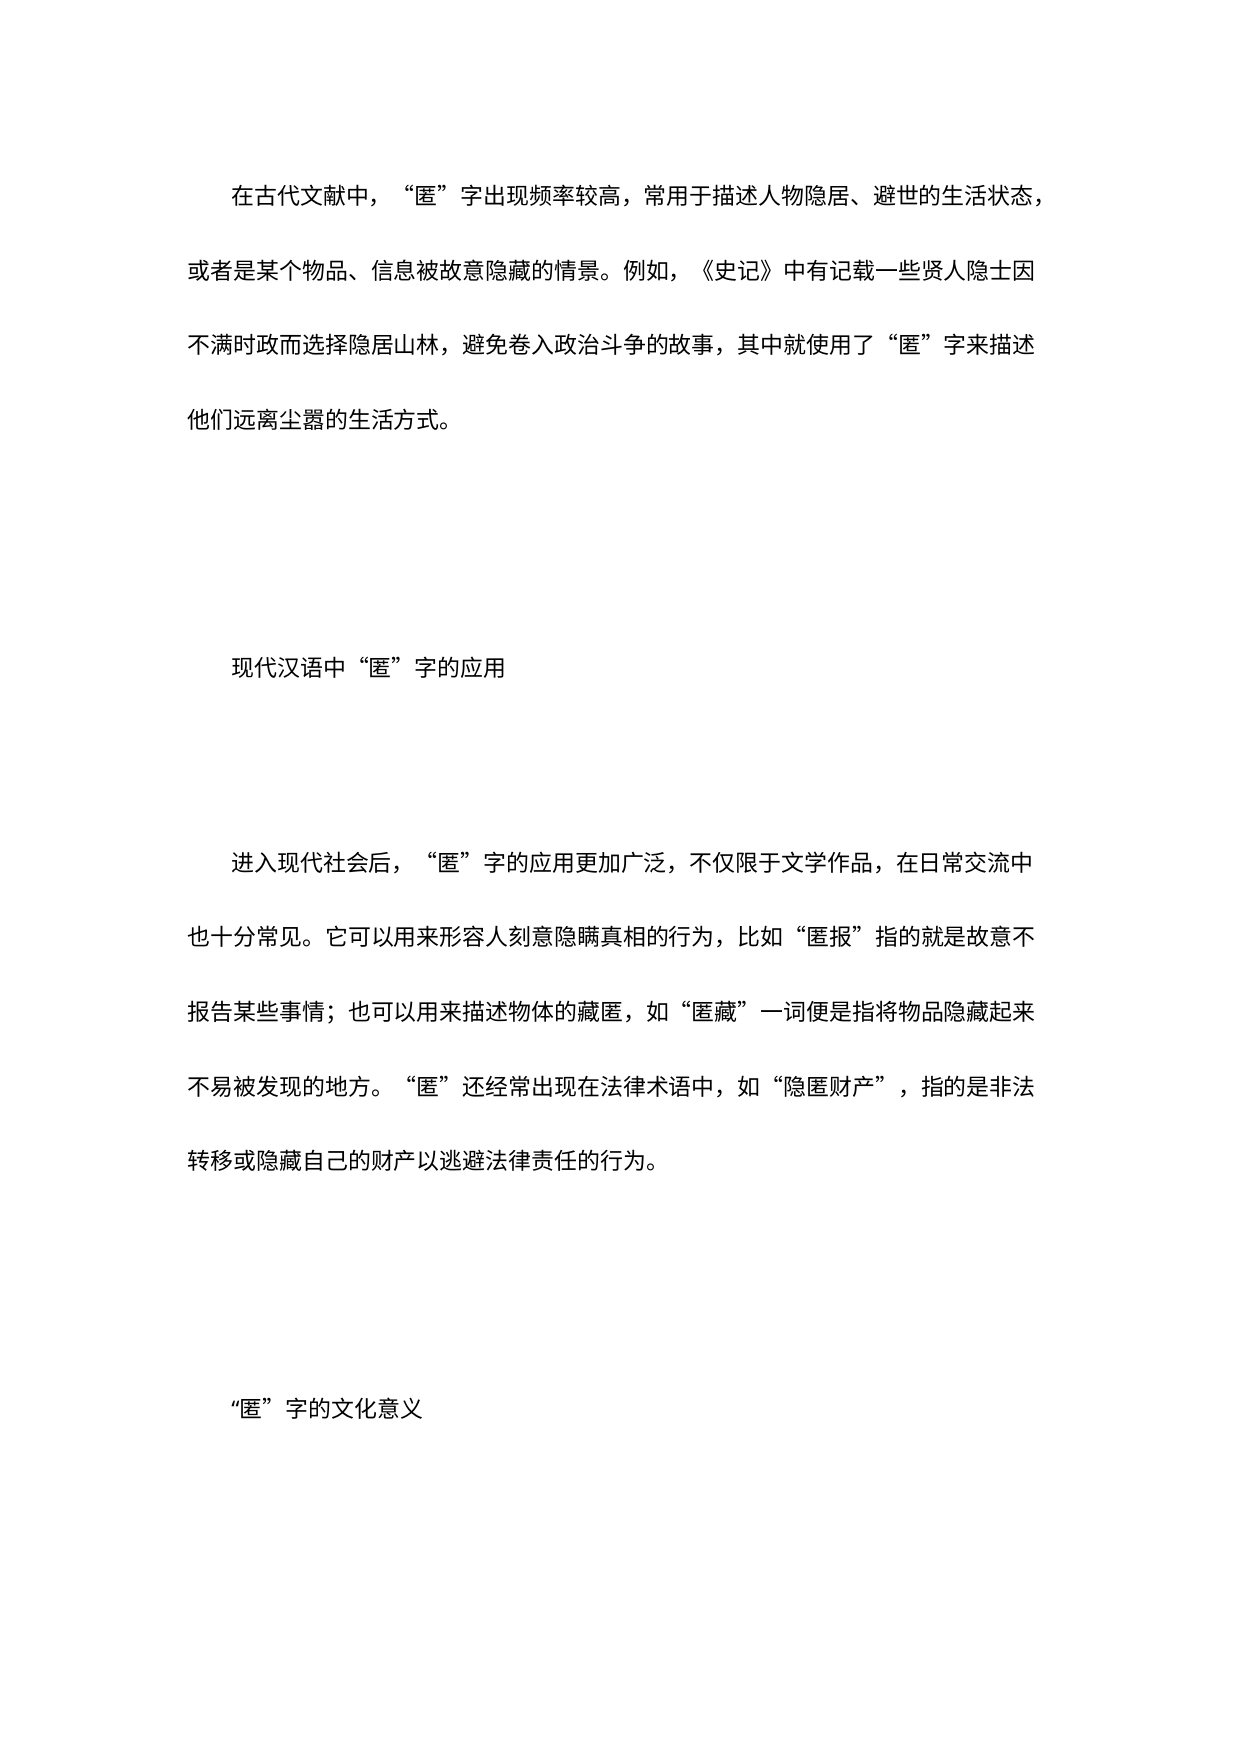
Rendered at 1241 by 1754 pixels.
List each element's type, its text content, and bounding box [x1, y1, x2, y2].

text 进入现代社会后，“匿”字的应用更加广泛，不仅限于文学作品，在日常交流中也十分常见。它可以用来形容人刻意隐瞒真相的行为，比如“匿报”指的就是故意不报告某些事情；也可以用来描述物体的藏匿，如“匿藏”一词便是指将物品隐藏起来不易被发现的地方。“匿”还经常出现在法律术语中，如“隐匿财产”，指的是非法转移或隐藏自己的财产以逃避法律责任的行为。 [187, 828, 1053, 1192]
text 在古代文献中，“匿”字出现频率较高，常用于描述人物隐居、避世的生活状态，或者是某个物品、信息被故意隐藏的情景。例如，《史记》中有记载一些贤人隐士因不满时政而选择隐居山林，避免卷入政治斗争的故事，其中就使用了“匿”字来描述他们远离尘嚣的生活方式。 [187, 162, 1053, 451]
text 现代汉语中“匿”字的应用 [187, 634, 1053, 699]
text “匿”字的文化意义 [187, 1375, 1053, 1440]
